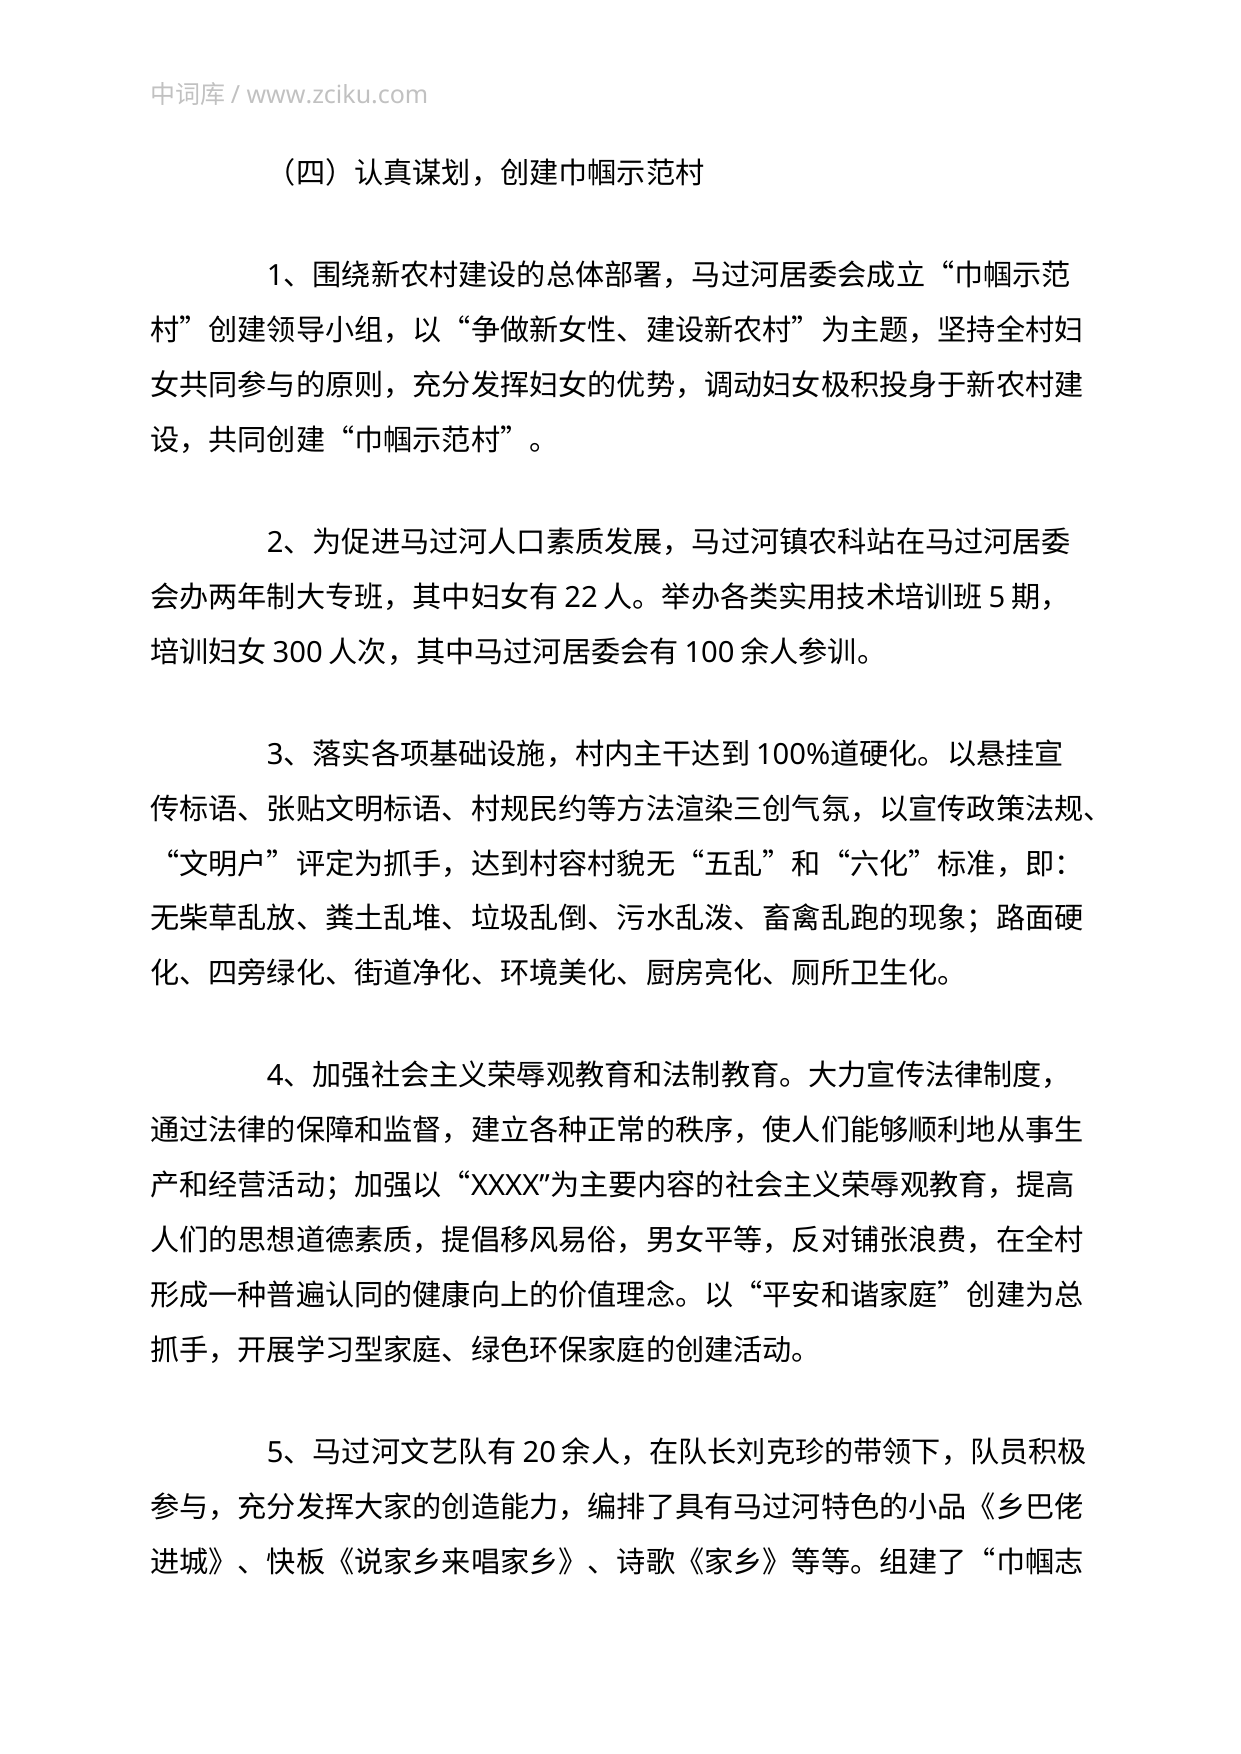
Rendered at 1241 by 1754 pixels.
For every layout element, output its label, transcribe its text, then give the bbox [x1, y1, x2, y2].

text 3、落实各项基础设施，村内主干达到100%道硬化。以悬挂宣传标语、张贴文明标语、村规民约等方法渲染三创气氛，以宣传政策法规、“文明户”评定为抓手，达到村容村貌无“五乱”和“六化”标准，即：无柴草乱放、粪土乱堆、垃圾乱倒、污水乱泼、畜禽乱跑的现象；路面硬化、四旁绿化、街道净化、环境美化、厨房亮化、厕所卫生化。 [150, 730, 1090, 992]
text 1、围绕新农村建设的总体部署，马过河居委会成立“巾帼示范村”创建领导小组，以“争做新女性、建设新农村”为主题，坚持全村妇女共同参与的原则，充分发挥妇女的优势，调动妇女极积投身于新农村建设，共同创建“巾帼示范村”。 [150, 252, 1090, 459]
text 4、加强社会主义荣辱观教育和法制教育。大力宣传法律制度，通过法律的保障和监督，建立各种正常的秩序，使人们能够顺利地从事生产和经营活动；加强以“XXXX”为主要内容的社会主义荣辱观教育，提高人们的思想道德素质，提倡移风易俗，男女平等，反对铺张浪费，在全村形成一种普遍认同的健康向上的价值理念。以“平安和谐家庭”创建为总抓手，开展学习型家庭、绿色环保家庭的创建活动。 [150, 1052, 1090, 1369]
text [150, 1428, 1090, 1580]
text （四）认真谋划，创建巾帼示范村 [150, 150, 1090, 192]
text 2、为促进马过河人口素质发展，马过河镇农科站在马过河居委会办两年制大专班，其中妇女有22人。举办各类实用技术培训班5期，培训妇女300人次，其中马过河居委会有100余人参训。 [150, 518, 1090, 671]
